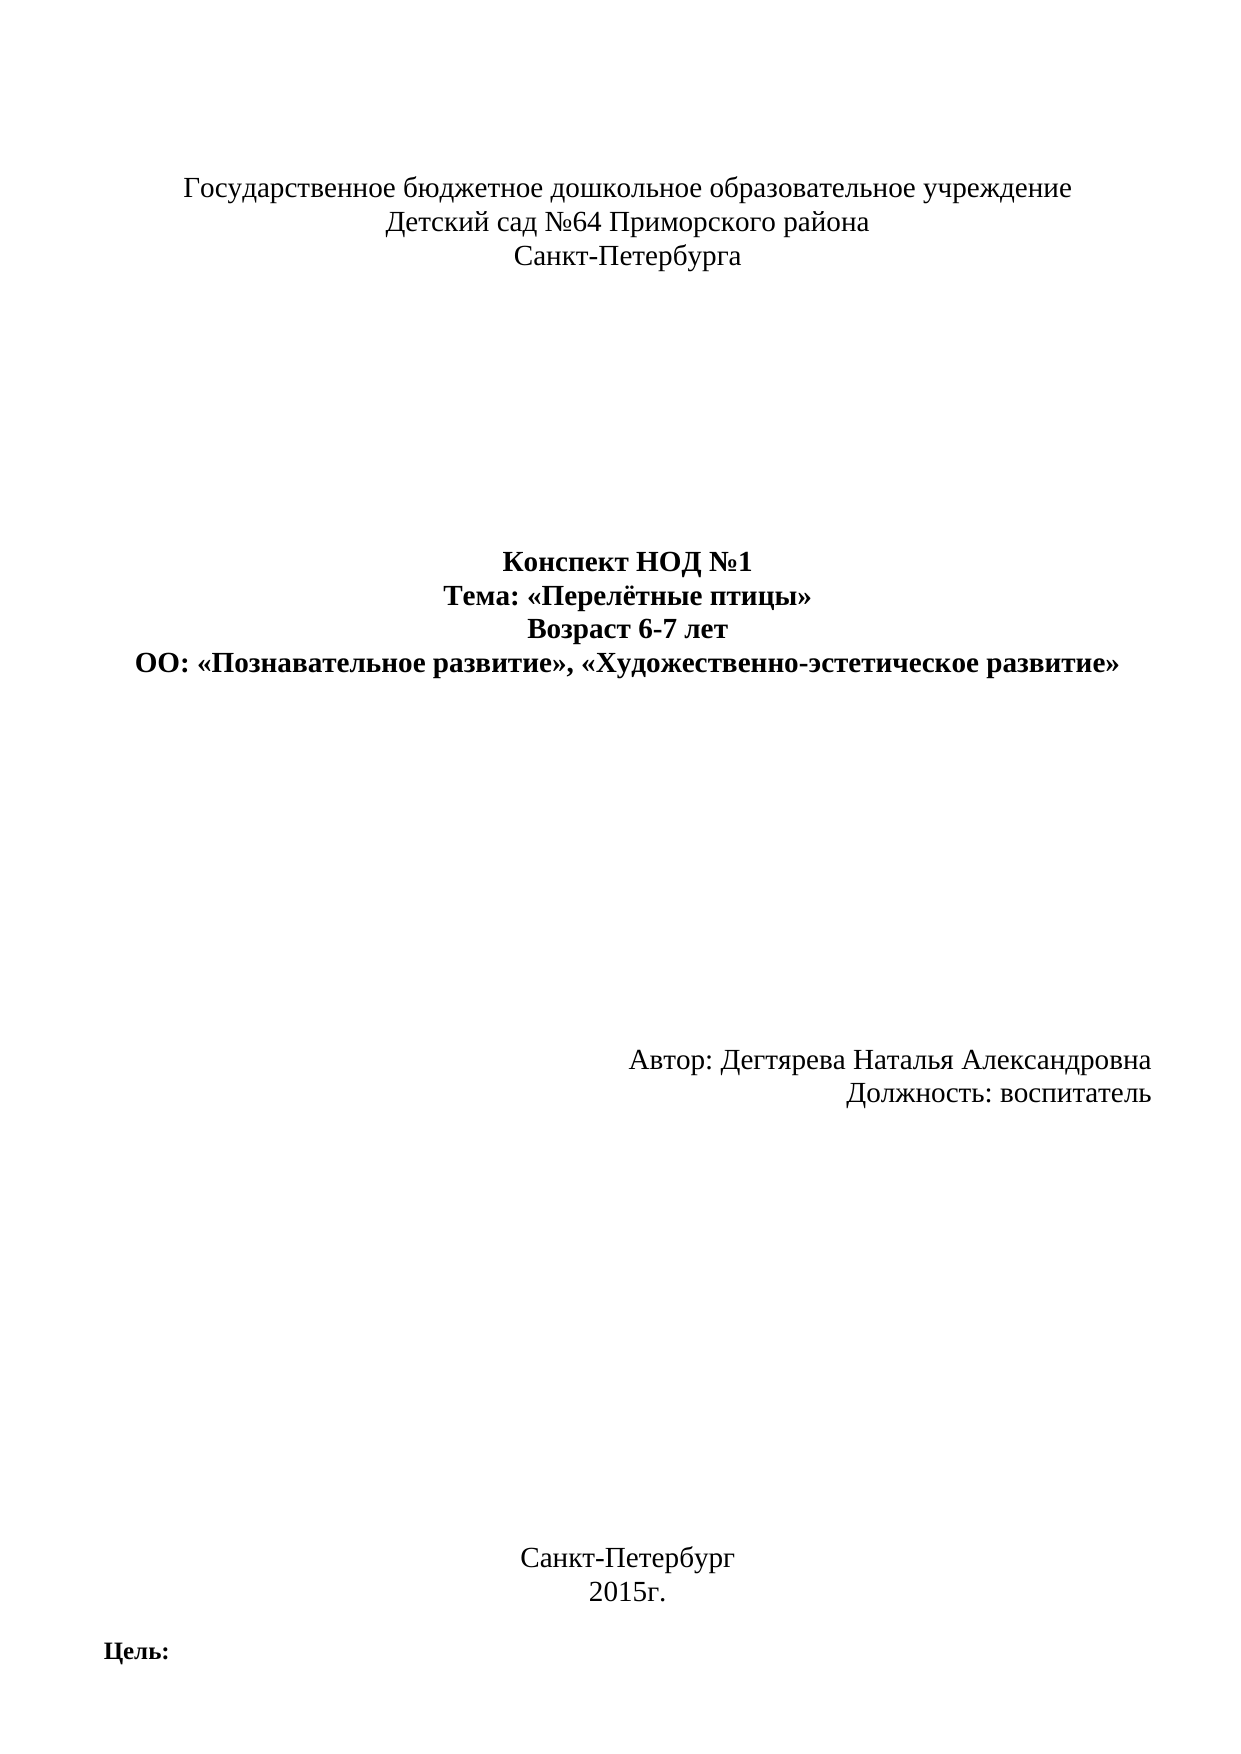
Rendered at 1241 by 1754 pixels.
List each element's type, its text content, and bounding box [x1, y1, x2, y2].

text Санкт-Петербурга [103, 238, 1152, 271]
text Тема: «Перелётные птицы» [103, 578, 1152, 611]
text Государственное бюджетное дошкольное образовательное учреждение [103, 171, 1152, 204]
text Цель: [103, 1636, 1152, 1665]
text Должность: воспитатель [103, 1075, 1152, 1109]
text Конспект НОД №1 [103, 544, 1152, 578]
text Детский сад №64 Приморского района [103, 204, 1152, 238]
text Автор: Дегтярева Наталья Александровна [103, 1042, 1152, 1075]
text ОО: «Познавательное развитие», «Художественно-эстетическое развитие» [103, 645, 1152, 678]
text Санкт-Петербург [103, 1540, 1152, 1574]
text Возраст 6-7 лет [103, 611, 1152, 645]
text 2015г. [103, 1574, 1152, 1607]
